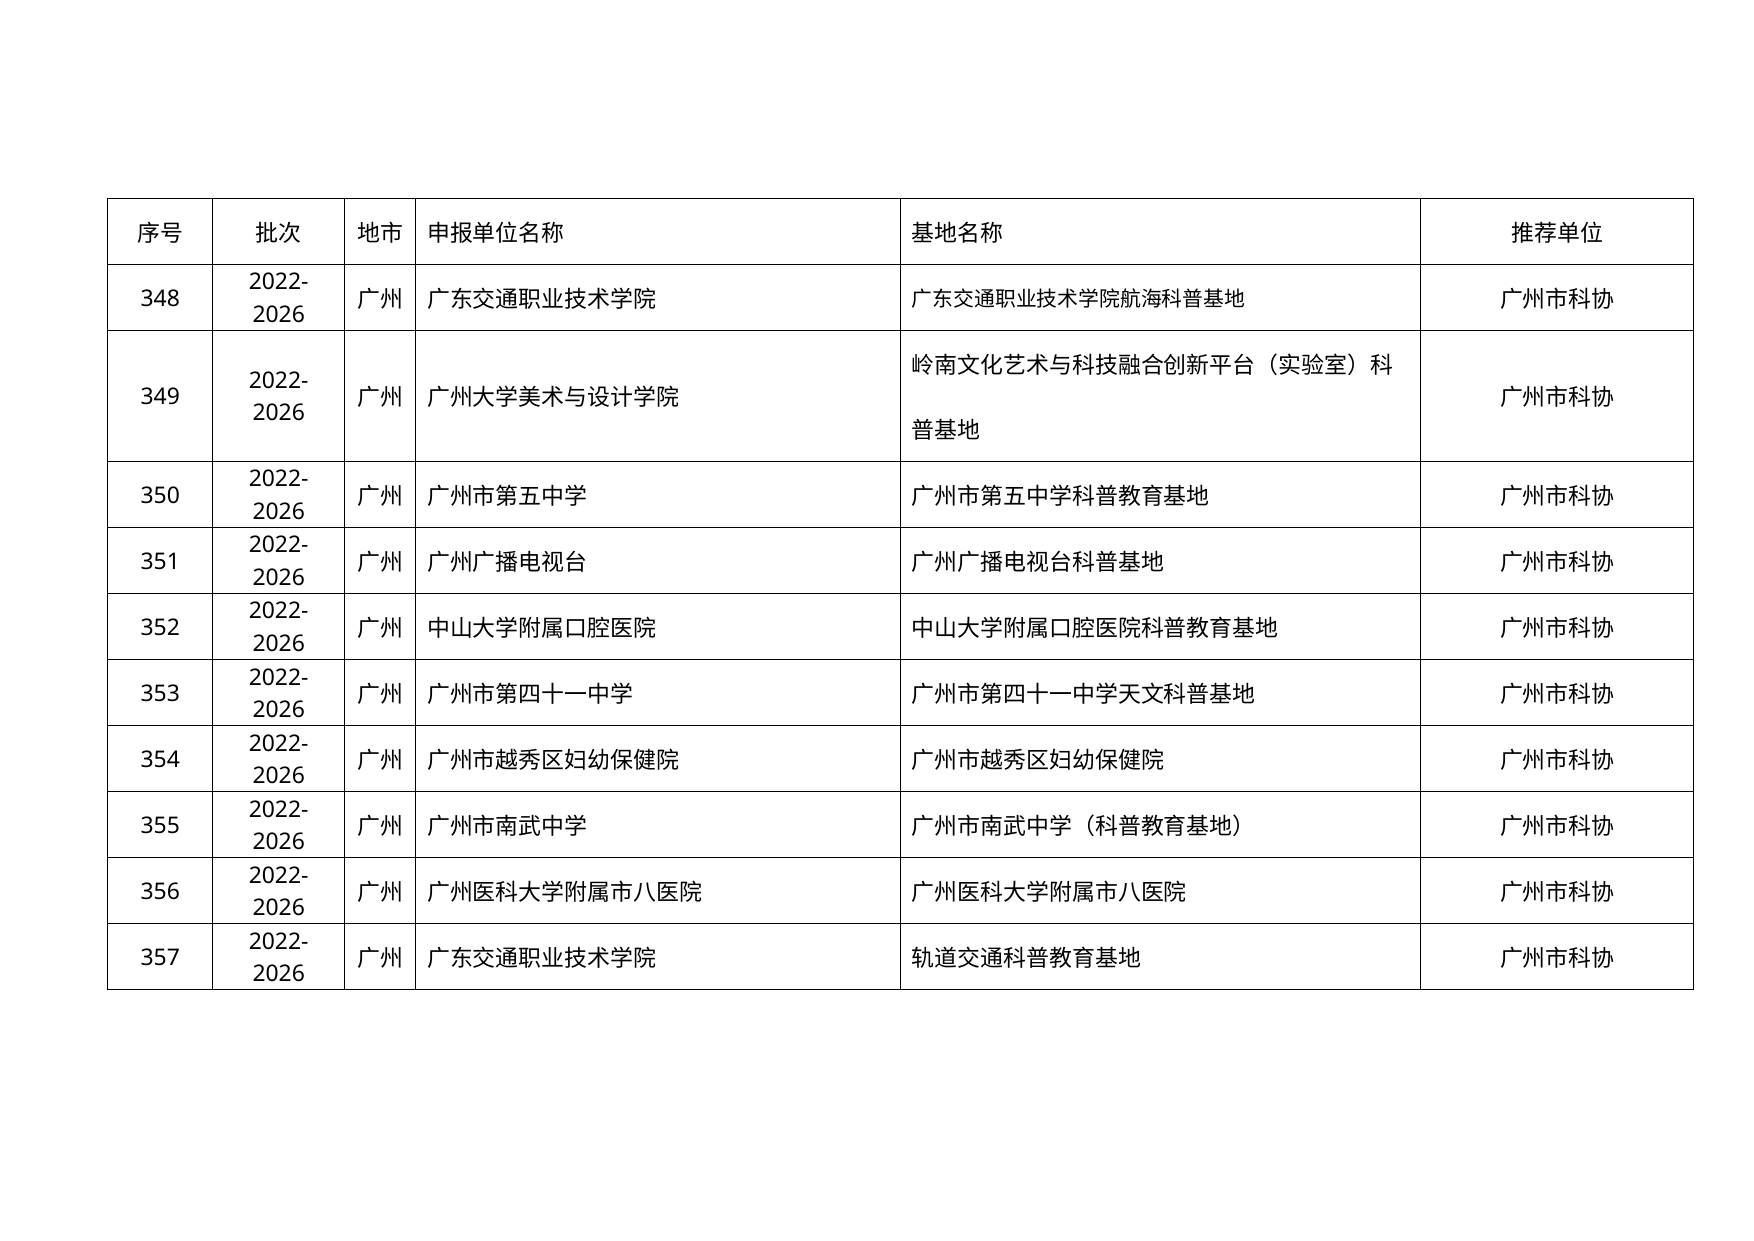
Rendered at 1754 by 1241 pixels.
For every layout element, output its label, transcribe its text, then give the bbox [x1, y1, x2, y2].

table_cell 广州 [345, 265, 415, 330]
table_cell 2022-2026 [213, 265, 344, 330]
table_header 序号 [108, 199, 212, 264]
table_cell 356 [108, 858, 212, 923]
table_cell 广州广播电视台科普基地 [901, 528, 1420, 593]
table_cell 广州市第四十一中学天文科普基地 [901, 660, 1420, 725]
table_cell 广州市科协 [1421, 924, 1693, 989]
table_cell 2022-2026 [213, 528, 344, 593]
table_header 批次 [213, 199, 344, 264]
table_cell 广州 [345, 660, 415, 725]
table_header 申报单位名称 [416, 199, 900, 264]
table_cell 广州市第五中学科普教育基地 [901, 462, 1420, 527]
table_cell 中山大学附属口腔医院 [416, 594, 900, 659]
table_cell 广州市南武中学（科普教育基地） [901, 792, 1420, 857]
table_cell 广州市科协 [1421, 660, 1693, 725]
table_cell 2022-2026 [213, 792, 344, 857]
table_cell 轨道交通科普教育基地 [901, 924, 1420, 989]
table_cell 2022-2026 [213, 594, 344, 659]
table_cell 352 [108, 594, 212, 659]
table_header 推荐单位 [1421, 199, 1693, 264]
table_cell 广州市科协 [1421, 594, 1693, 659]
table_cell 广州市科协 [1421, 331, 1693, 461]
table_cell 广州医科大学附属市八医院 [901, 858, 1420, 923]
table_cell 广州市科协 [1421, 462, 1693, 527]
table_cell 中山大学附属口腔医院科普教育基地 [901, 594, 1420, 659]
table_cell 广州 [345, 726, 415, 791]
table_cell 2022-2026 [213, 858, 344, 923]
table_cell 354 [108, 726, 212, 791]
table_cell 广州市越秀区妇幼保健院 [901, 726, 1420, 791]
table_cell 广州医科大学附属市八医院 [416, 858, 900, 923]
table_cell 广州 [345, 528, 415, 593]
table_cell 广州大学美术与设计学院 [416, 331, 900, 461]
table_cell 353 [108, 660, 212, 725]
table_cell 岭南文化艺术与科技融合创新平台（实验室）科普基地 [901, 331, 1420, 461]
table_cell 广州市科协 [1421, 858, 1693, 923]
table_cell 广州市科协 [1421, 265, 1693, 330]
table_cell 广州 [345, 462, 415, 527]
table_cell 广州市越秀区妇幼保健院 [416, 726, 900, 791]
table_cell 广州 [345, 331, 415, 461]
table_cell 广东交通职业技术学院 [416, 924, 900, 989]
table_header 基地名称 [901, 199, 1420, 264]
table_cell 351 [108, 528, 212, 593]
table_cell 2022-2026 [213, 462, 344, 527]
table_cell 广州 [345, 924, 415, 989]
table_cell 2022-2026 [213, 660, 344, 725]
table_cell 2022-2026 [213, 924, 344, 989]
table_cell 349 [108, 331, 212, 461]
table_cell 348 [108, 265, 212, 330]
table_cell 2022-2026 [213, 726, 344, 791]
table_cell 广州广播电视台 [416, 528, 900, 593]
table_cell 2022-2026 [213, 331, 344, 461]
table_cell 广州市第五中学 [416, 462, 900, 527]
table_cell 广州市南武中学 [416, 792, 900, 857]
table_cell 广东交通职业技术学院航海科普基地 [901, 265, 1420, 330]
table_cell 广州市科协 [1421, 528, 1693, 593]
table_cell 355 [108, 792, 212, 857]
table_cell 广州 [345, 858, 415, 923]
table_cell 广州市科协 [1421, 726, 1693, 791]
table_cell 广东交通职业技术学院 [416, 265, 900, 330]
table_cell 357 [108, 924, 212, 989]
table_cell 广州 [345, 594, 415, 659]
table_cell 广州 [345, 792, 415, 857]
table_cell 350 [108, 462, 212, 527]
table_header 地市 [345, 199, 415, 264]
table_cell 广州市第四十一中学 [416, 660, 900, 725]
table_cell 广州市科协 [1421, 792, 1693, 857]
